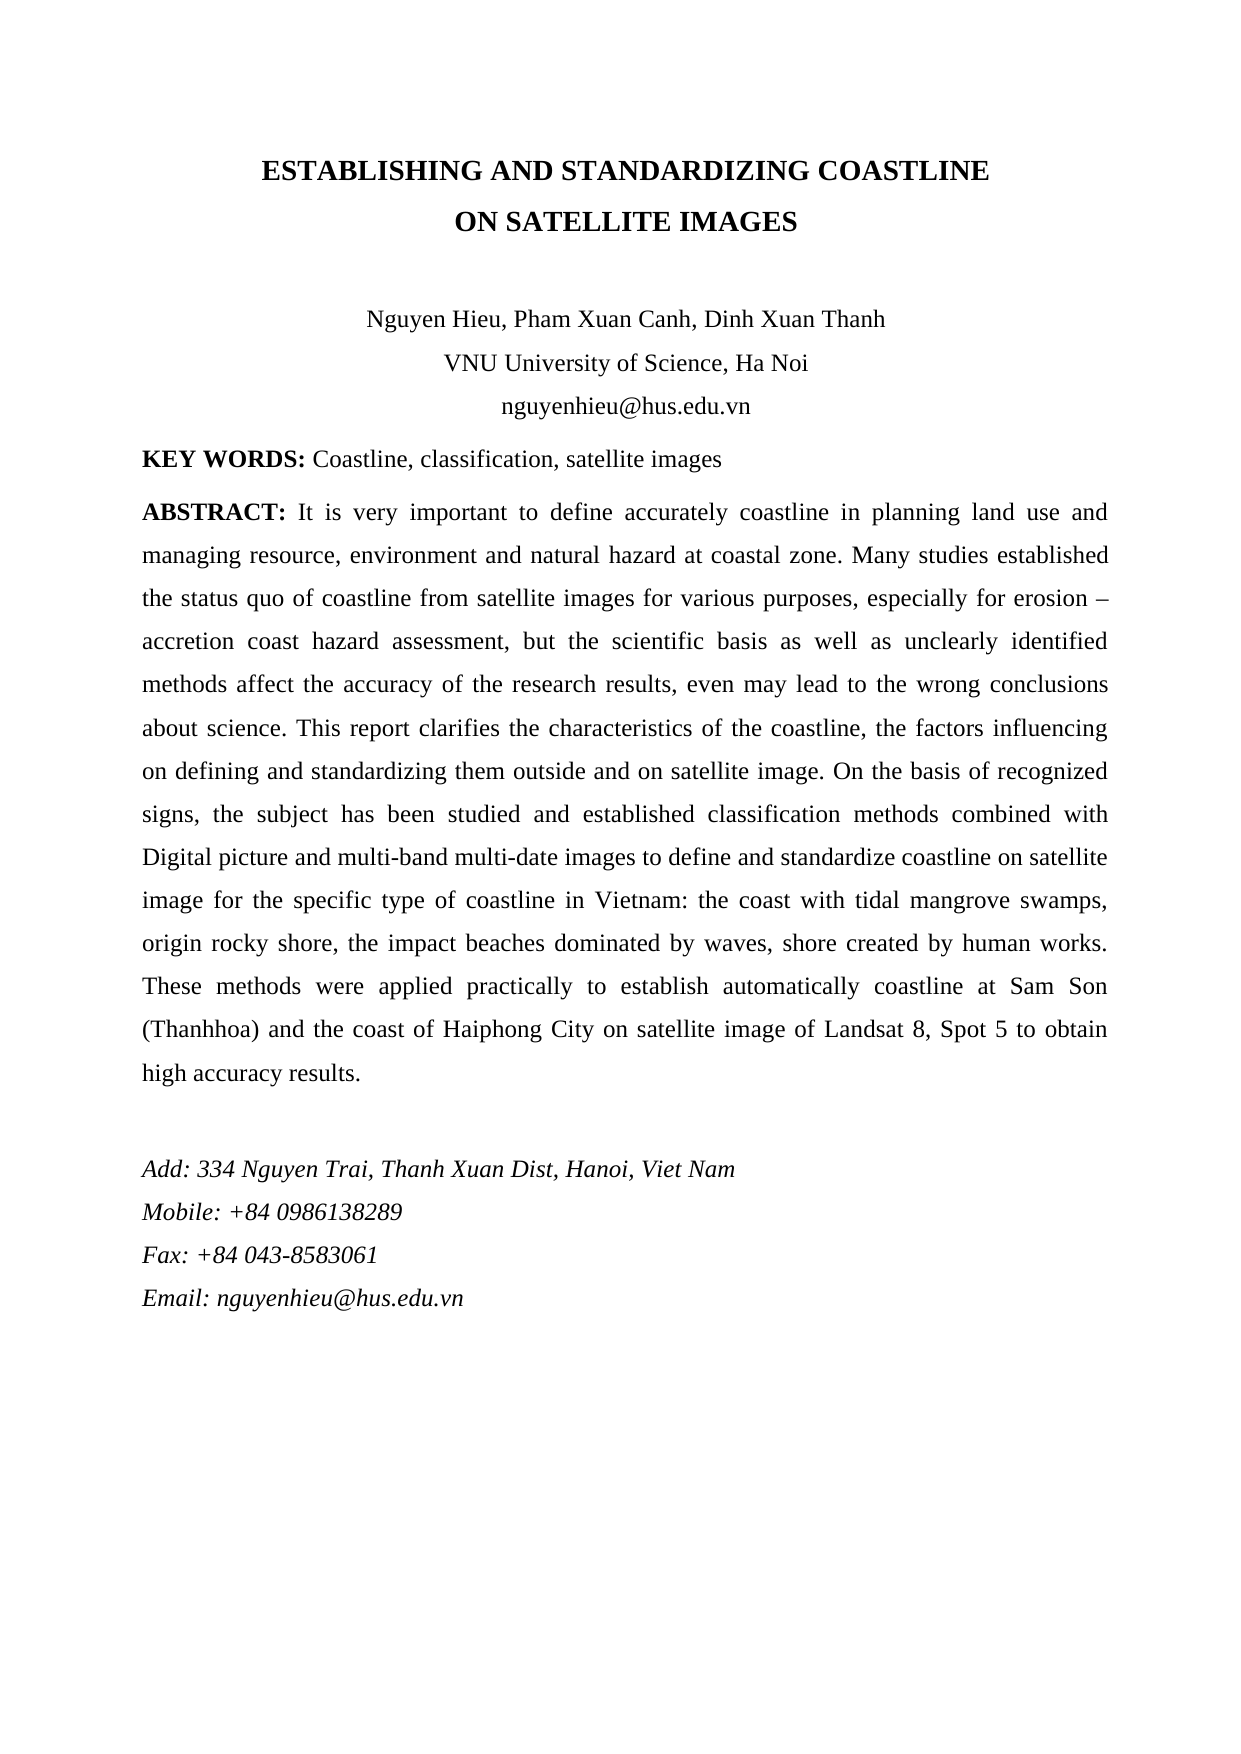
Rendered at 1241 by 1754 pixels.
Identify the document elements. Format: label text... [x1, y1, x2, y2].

text Mobile: +84 0986138289 [142, 1197, 1110, 1226]
text KEY WORDS: Coastline, classification, satellite images [142, 444, 1110, 473]
subtitle ESTABLISHING AND STANDARDIZING COASTLINE [142, 153, 1110, 187]
text Nguyen Hieu, Pham Xuan Canh, Dinh Xuan Thanh [142, 304, 1110, 333]
text VNU University of Science, Ha Noi [142, 348, 1110, 376]
text nguyenhieu@hus.edu.vn [142, 391, 1110, 419]
text Fax: +84 043-8583061 [142, 1240, 1110, 1269]
text Email: nguyenhieu@hus.edu.vn [142, 1283, 1110, 1312]
text Add: 334 Nguyen Trai, Thanh Xuan Dist, Hanoi, Viet Nam [142, 1154, 1110, 1183]
subtitle ON SATELLITE IMAGES [142, 204, 1110, 237]
text ABSTRACT: It is very important to define accurately coastline in planning land use and managing resource, environment and natural hazard at coastal zone. Many studies established the status quo of coastline from satellite images for various purposes, especially for erosion – accretion coast hazard assessment, but the scientific basis as well as unclearly identified methods affect the accuracy of the research results, even may lead to the wrong conclusions about science. This report clarifies the characteristics of the coastline, the factors influencing on defining and standardizing them outside and on satellite image. On the basis of recognized signs, the subject has been studied and established classification methods combined with Digital picture and multi-band multi-date images to define and standardize coastline on satellite image for the specific type of coastline in Vietnam: the coast with tidal mangrove swamps, origin rocky shore, the impact beaches dominated by waves, shore created by human works. These methods were applied practically to establish automatically coastline at Sam Son (Thanhhoa) and the coast of Haiphong City on satellite image of Landsat 8, Spot 5 to obtain high accuracy results. [142, 497, 1110, 1086]
